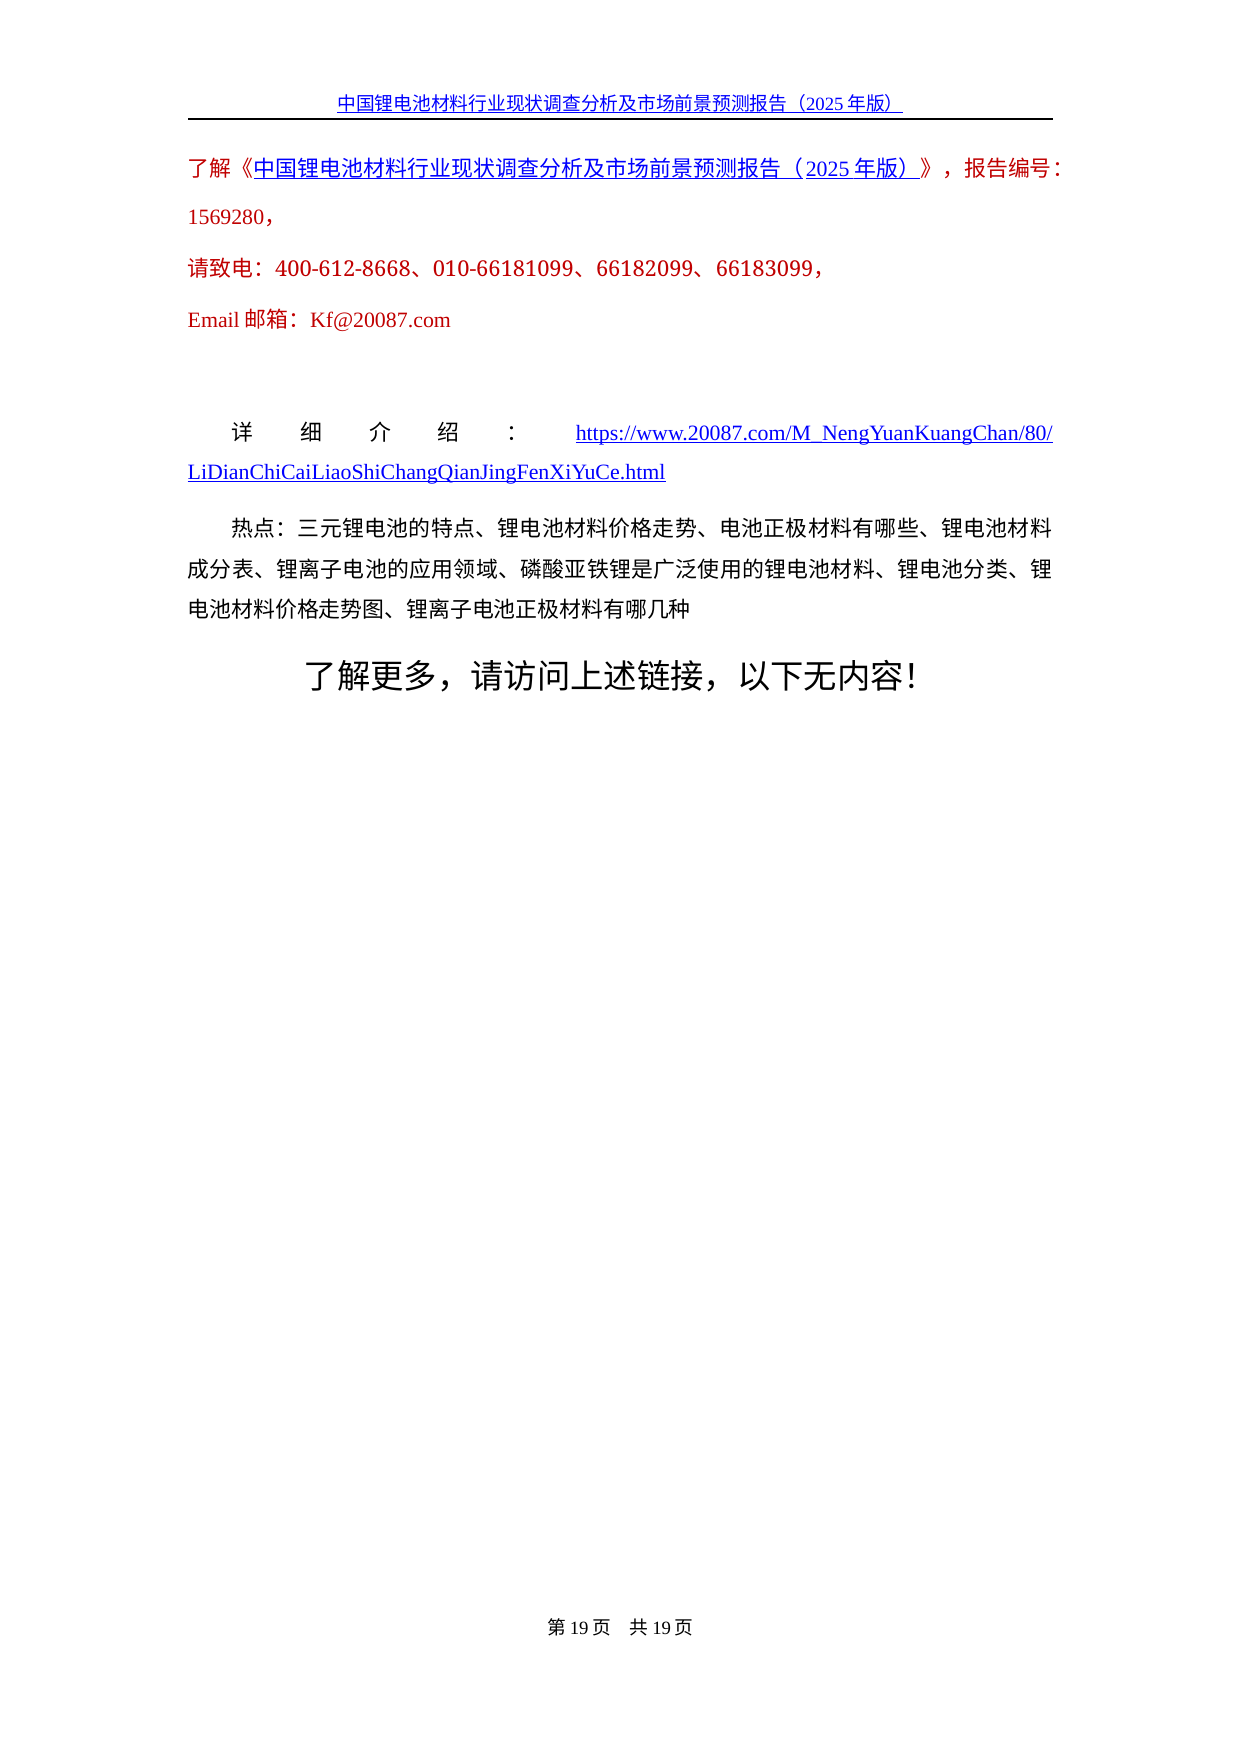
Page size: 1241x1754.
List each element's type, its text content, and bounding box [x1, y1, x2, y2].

title 了解更多，请访问上述链接，以下无内容！ [187, 642, 1053, 707]
text 请致电：400-612-8668、010-66181099、66182099、66183099， [187, 251, 1053, 283]
text Email邮箱：Kf@20087.com [187, 302, 1053, 334]
text 了解《中国锂电池材料行业现状调查分析及市场前景预测报告（2025年版）》，报告编号：1569280， [187, 150, 1053, 231]
text 详细介绍：https://www.20087.com/M_NengYuanKuangChan/80/LiDianChiCaiLiaoShiChangQianJingFenXiYuCe.html [187, 415, 1053, 488]
text 热点：三元锂电池的特点、锂电池材料价格走势、电池正极材料有哪些、锂电池材料成分表、锂离子电池的应用领域、磷酸亚铁锂是广泛使用的锂电池材料、锂电池分类、锂电池材料价格走势图、锂离子电池正极材料有哪几种 [187, 511, 1053, 624]
